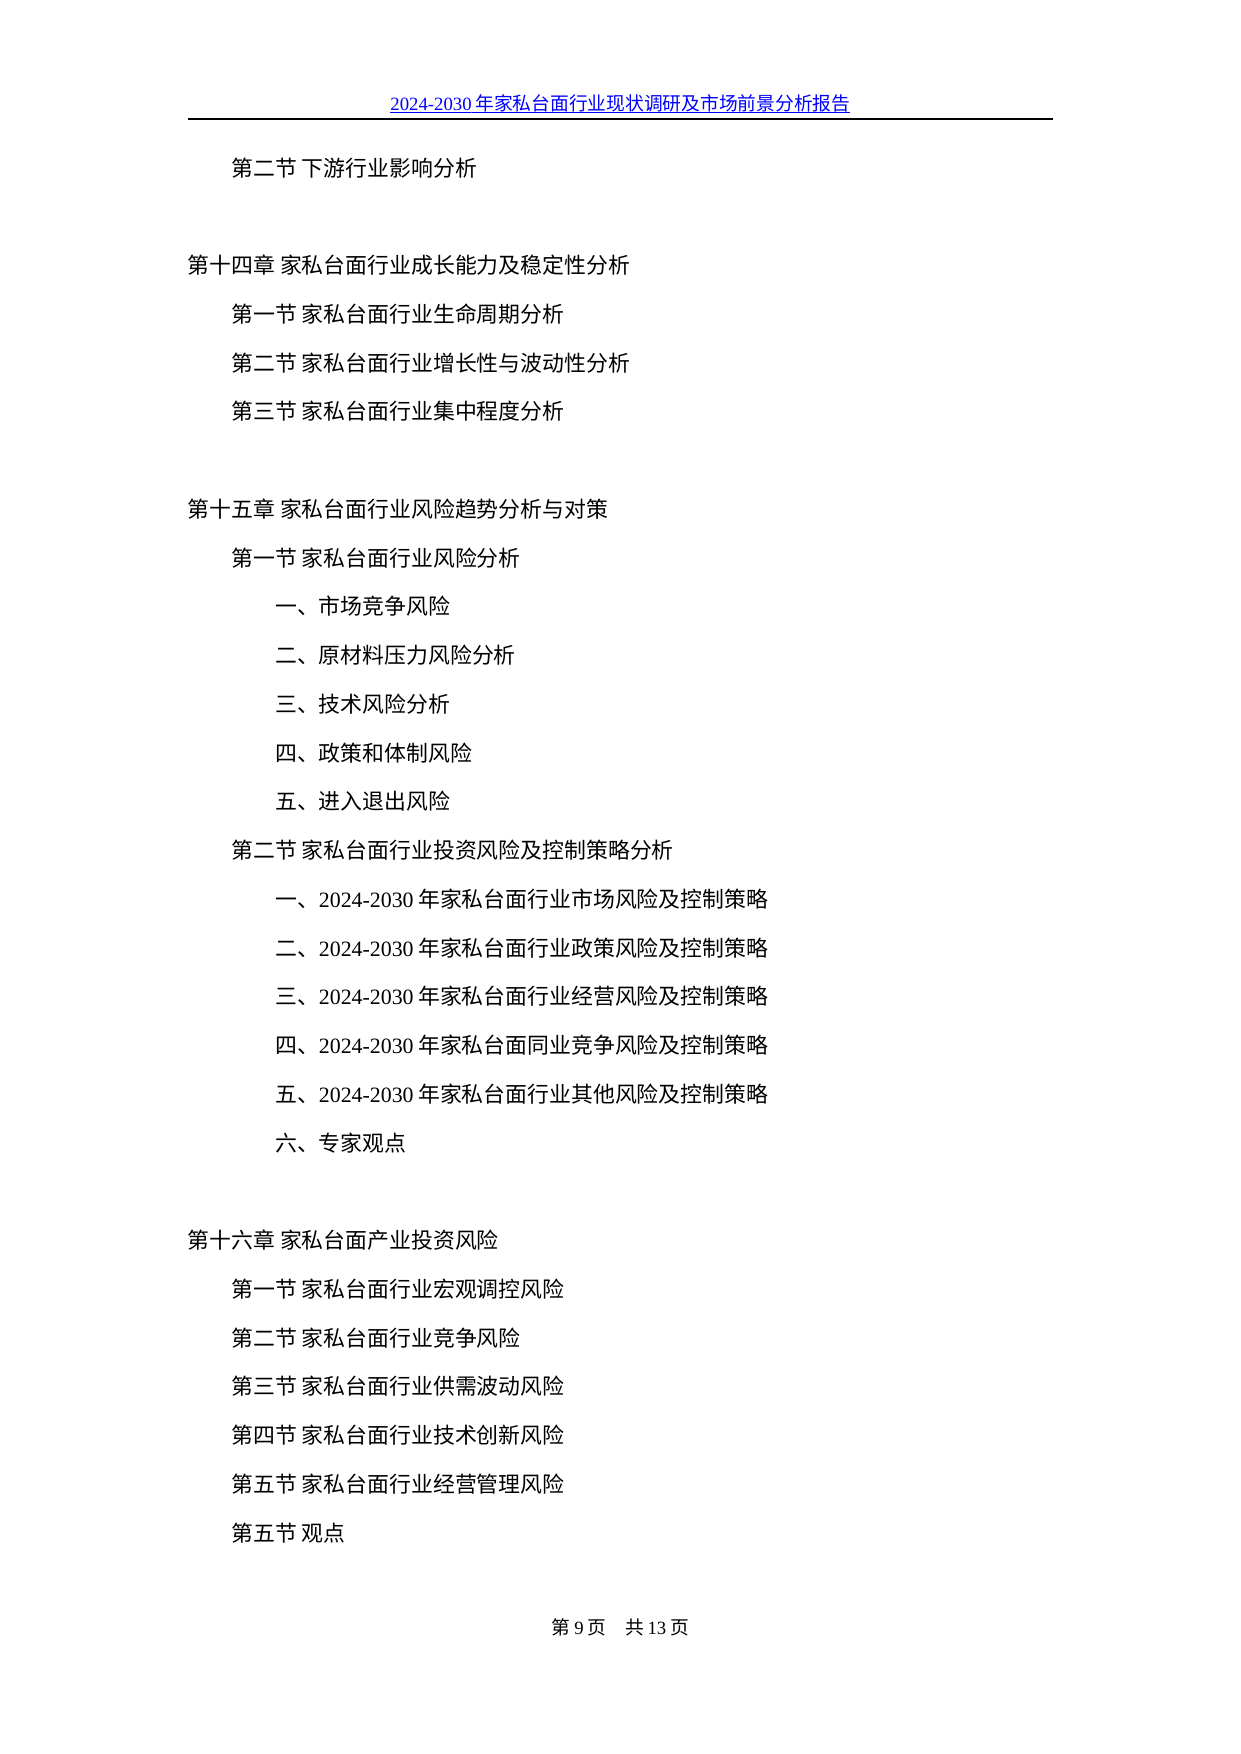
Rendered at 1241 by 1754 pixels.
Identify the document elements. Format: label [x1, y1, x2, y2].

text [187, 150, 1053, 1548]
